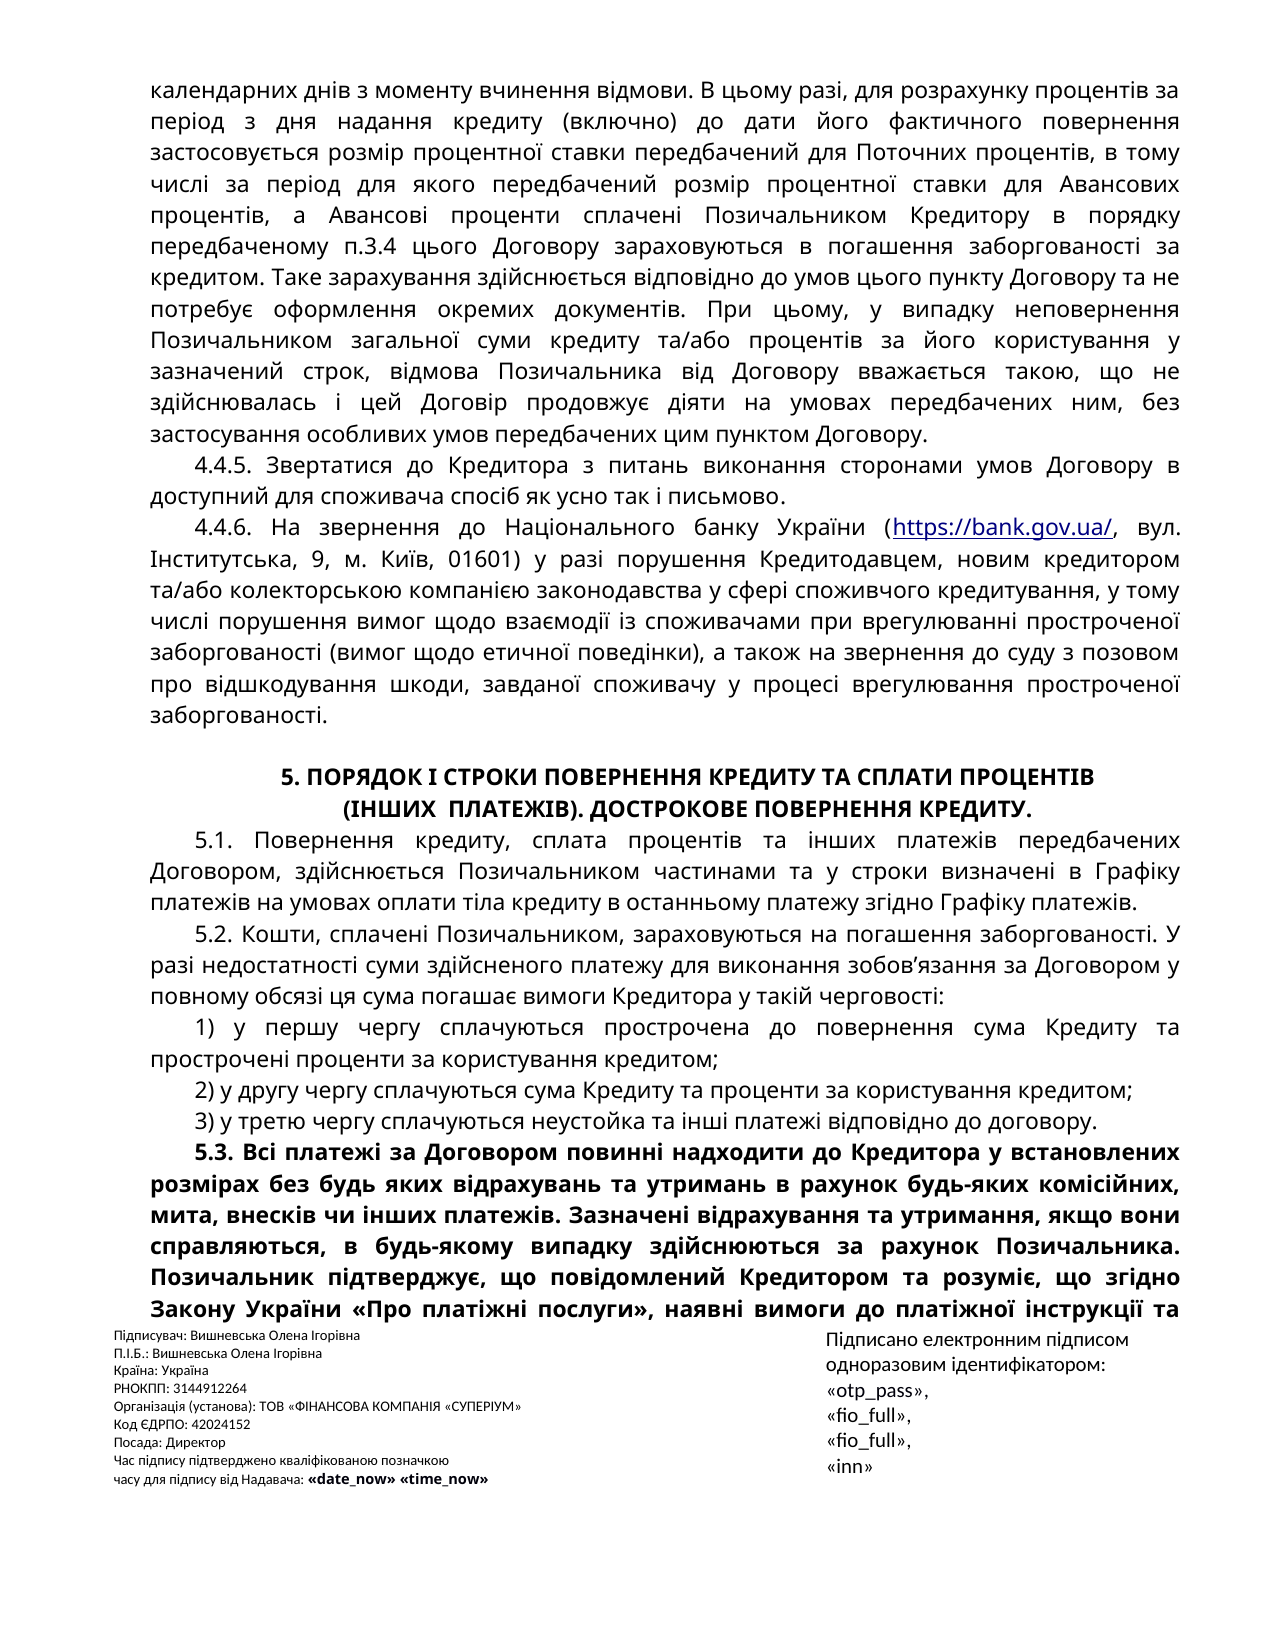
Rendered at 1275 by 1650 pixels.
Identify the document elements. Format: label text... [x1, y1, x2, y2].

text 5.1. Повернення кредиту, сплата процентів та інших платежів передбачених Договором, здійснюється Позичальником частинами та у строки визначені в Графіку платежів на умовах оплати тіла кредиту в останньому платежу згідно Графіку платежів. [150, 824, 1181, 918]
list 3) у третю чергу сплачуються неустойка та інші платежі відповідно до договору. [150, 1105, 1181, 1136]
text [150, 74, 1181, 449]
list 1) у першу чергу сплачуються прострочена до повернення сума Кредиту та прострочені проценти за користування кредитом; [150, 1011, 1181, 1074]
text 4.4.5. Звертатися до Кредитора з питань виконання сторонами умов Договору в доступний для споживача спосіб як усно так і письмово. [150, 449, 1181, 511]
text 5. ПОРЯДОК І СТРОКИ ПОВЕРНЕННЯ КРЕДИТУ ТА СПЛАТИ ПРОЦЕНТІВ [150, 761, 1181, 793]
text 5.2. Кошти, сплачені Позичальником, зараховуються на погашення заборгованості. У разі недостатності суми здійсненого платежу для виконання зобов’язання за Договором у повному обсязі ця сума погашає вимоги Кредитора у такій черговості: [150, 918, 1181, 1011]
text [150, 1136, 1181, 1324]
text 4.4.6. На звернення до Національного банку України (https://bank.gov.ua/, вул. Інститутська, 9, м. Київ, 01601) у разі порушення Кредитодавцем, новим кредитором та/або колекторською компанією законодавства у сфері споживчого кредитування, у тому числі порушення вимог щодо взаємодії із споживачами при врегулюванні простроченої заборгованості (вимог щодо етичної поведінки), а також на звернення до суду з позовом про відшкодування шкоди, завданої споживачу у процесі врегулювання простроченої заборгованості. [150, 511, 1181, 730]
list 2) у другу чергу сплачуються сума Кредиту та проценти за користування кредитом; [150, 1074, 1181, 1105]
text (ІНШИХ ПЛАТЕЖІВ). ДОСТРОКОВЕ ПОВЕРНЕННЯ КРЕДИТУ. [150, 793, 1181, 824]
